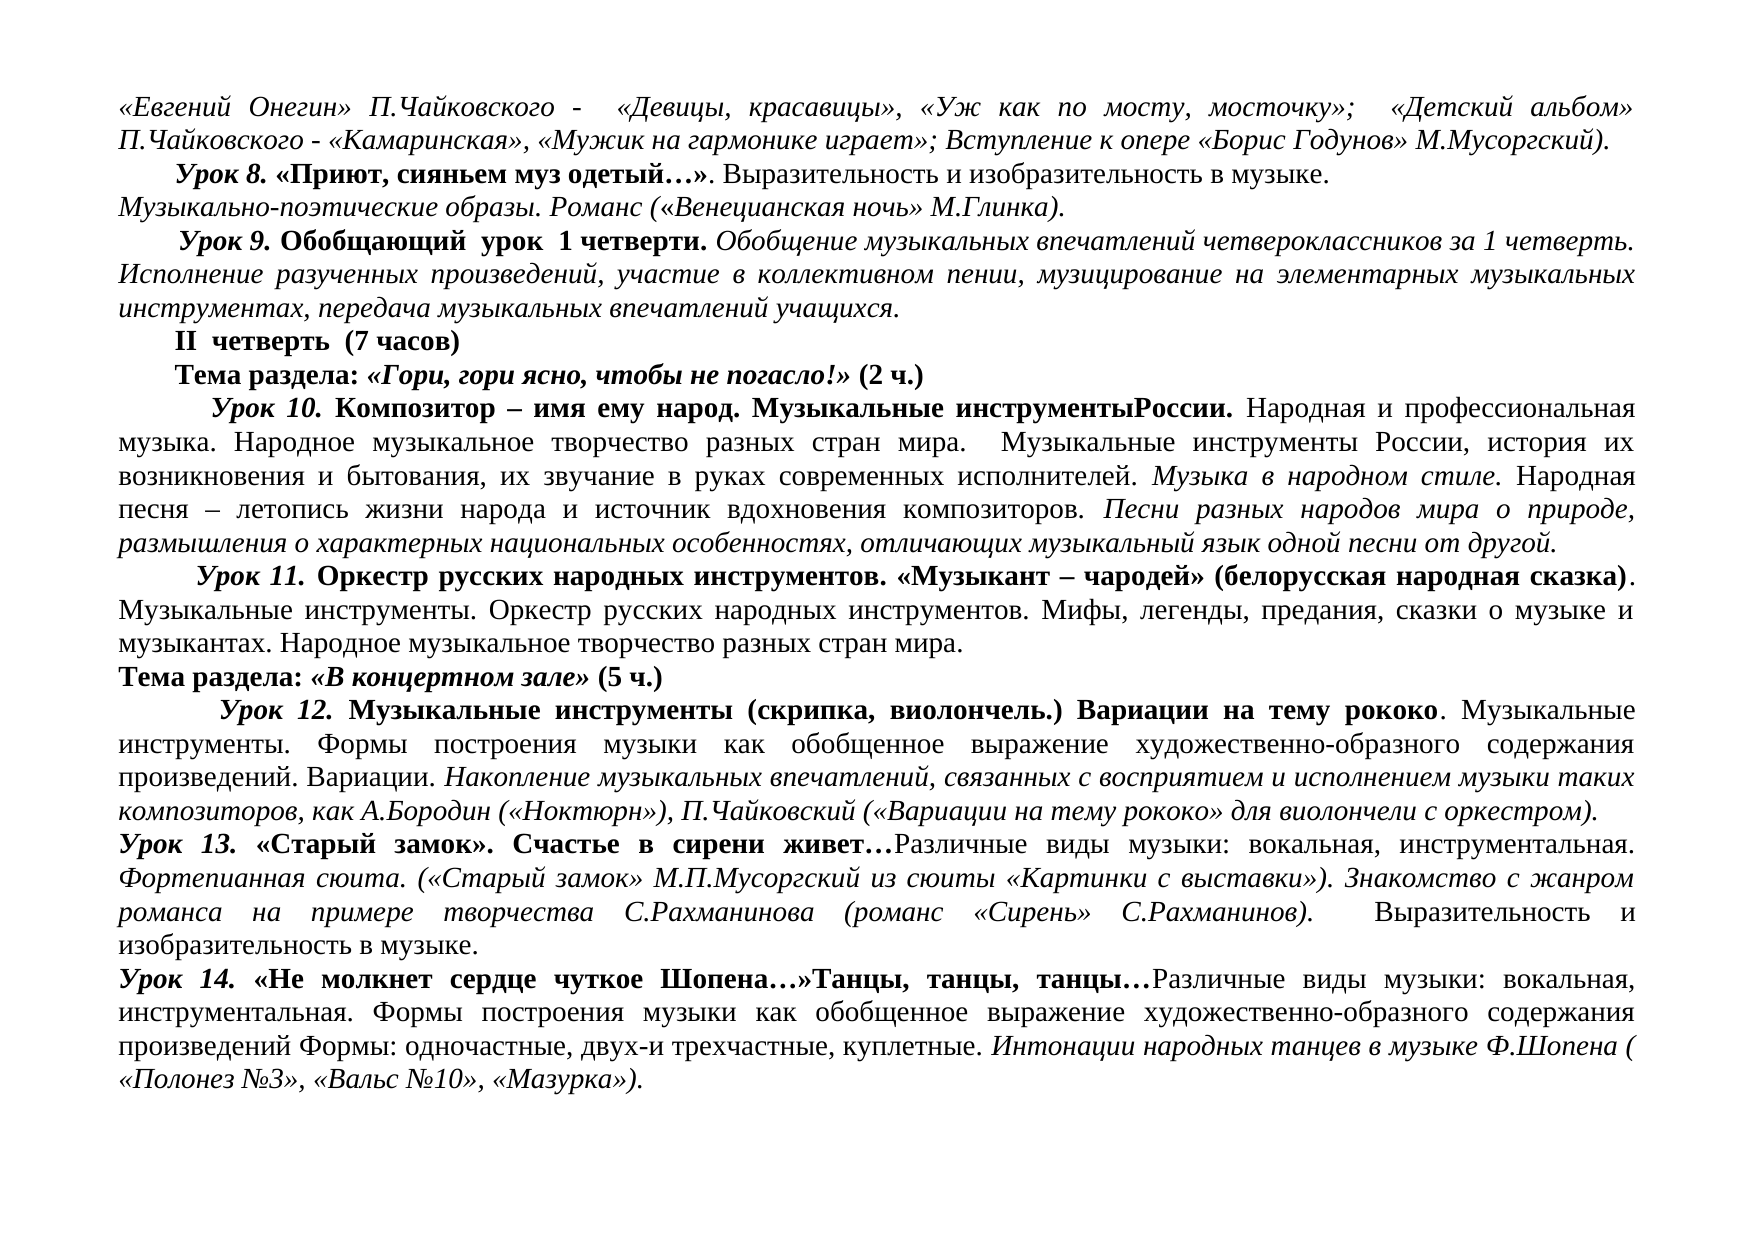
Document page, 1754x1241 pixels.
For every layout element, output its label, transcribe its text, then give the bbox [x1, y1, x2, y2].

text Урок 12. Музыкальные инструменты (скрипка, виолончель.) Вариации на тему рококо. Музыкальные инструменты. Формы построения музыки как обобщенное выражение художественно-образного содержания произведений. Вариации. Накопление музыкальных впечатлений, связанных с восприятием и исполнением музыки таких композиторов, как А.Бородин («Ноктюрн»), П.Чайковский («Вариации на тему рококо» для виолончели с оркестром). [118, 692, 1636, 827]
text Тема раздела: «Гори, гори ясно, чтобы не погасло!» (2 ч.) [118, 357, 1636, 391]
text Урок 11. Оркестр русских народных инструментов. «Музыкант – чародей» (белорусская народная сказка). Музыкальные инструменты. Оркестр русских народных инструментов. Мифы, легенды, предания, сказки о музыке и музыкантах. Народное музыкальное творчество разных стран мира. [118, 558, 1636, 659]
text Урок 10. Композитор – имя ему народ. Музыкальные инструментыРоссии. Народная и профессиональная музыка. Народное музыкальное творчество разных стран мира. Музыкальные инструменты России, история их возникновения и бытования, их звучание в руках современных исполнителей. Музыка в народном стиле. Народная песня – летопись жизни народа и источник вдохновения композиторов. Песни разных народов мира о природе, размышления о характерных национальных особенностях, отличающих музыкальный язык одной песни от другой. [118, 391, 1636, 558]
text Урок 13. «Старый замок». Счастье в сирени живет…Различные виды музыки: вокальная, инструментальная. Фортепианная сюита. («Старый замок» М.П.Мусоргский из сюиты «Картинки с выставки»). Знакомство с жанром романса на примере творчества С.Рахманинова (романс «Сирень» С.Рахманинов). Выразительность и изобразительность в музыке. [118, 827, 1636, 961]
text II четверть (7 часов) [118, 323, 1636, 357]
text Урок 8. «Приют, сияньем муз одетый…». Выразительность и изобразительность в музыке. [118, 156, 1636, 189]
text Урок 14. «Не молкнет сердце чуткое Шопена…»Танцы, танцы, танцы…Различные виды музыки: вокальная, инструментальная. Формы построения музыки как обобщенное выражение художественно-образного содержания произведений Формы: одночастные, двух-и трехчастные, куплетные. Интонации народных танцев в музыке Ф.Шопена ( «Полонез №3», «Вальс №10», «Мазурка»). [118, 961, 1636, 1095]
text Тема раздела: «В концертном зале» (5 ч.) [118, 659, 1636, 692]
text Музыкально-поэтические образы. Романс («Венецианская ночь» М.Глинка). [118, 189, 1636, 223]
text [118, 89, 1636, 156]
text Урок 9. Обобщающий урок 1 четверти. Обобщение музыкальных впечатлений четвероклассников за 1 четверть. Исполнение разученных произведений, участие в коллективном пении, музицирование на элементарных музыкальных инструментах, передача музыкальных впечатлений учащихся. [118, 223, 1636, 323]
